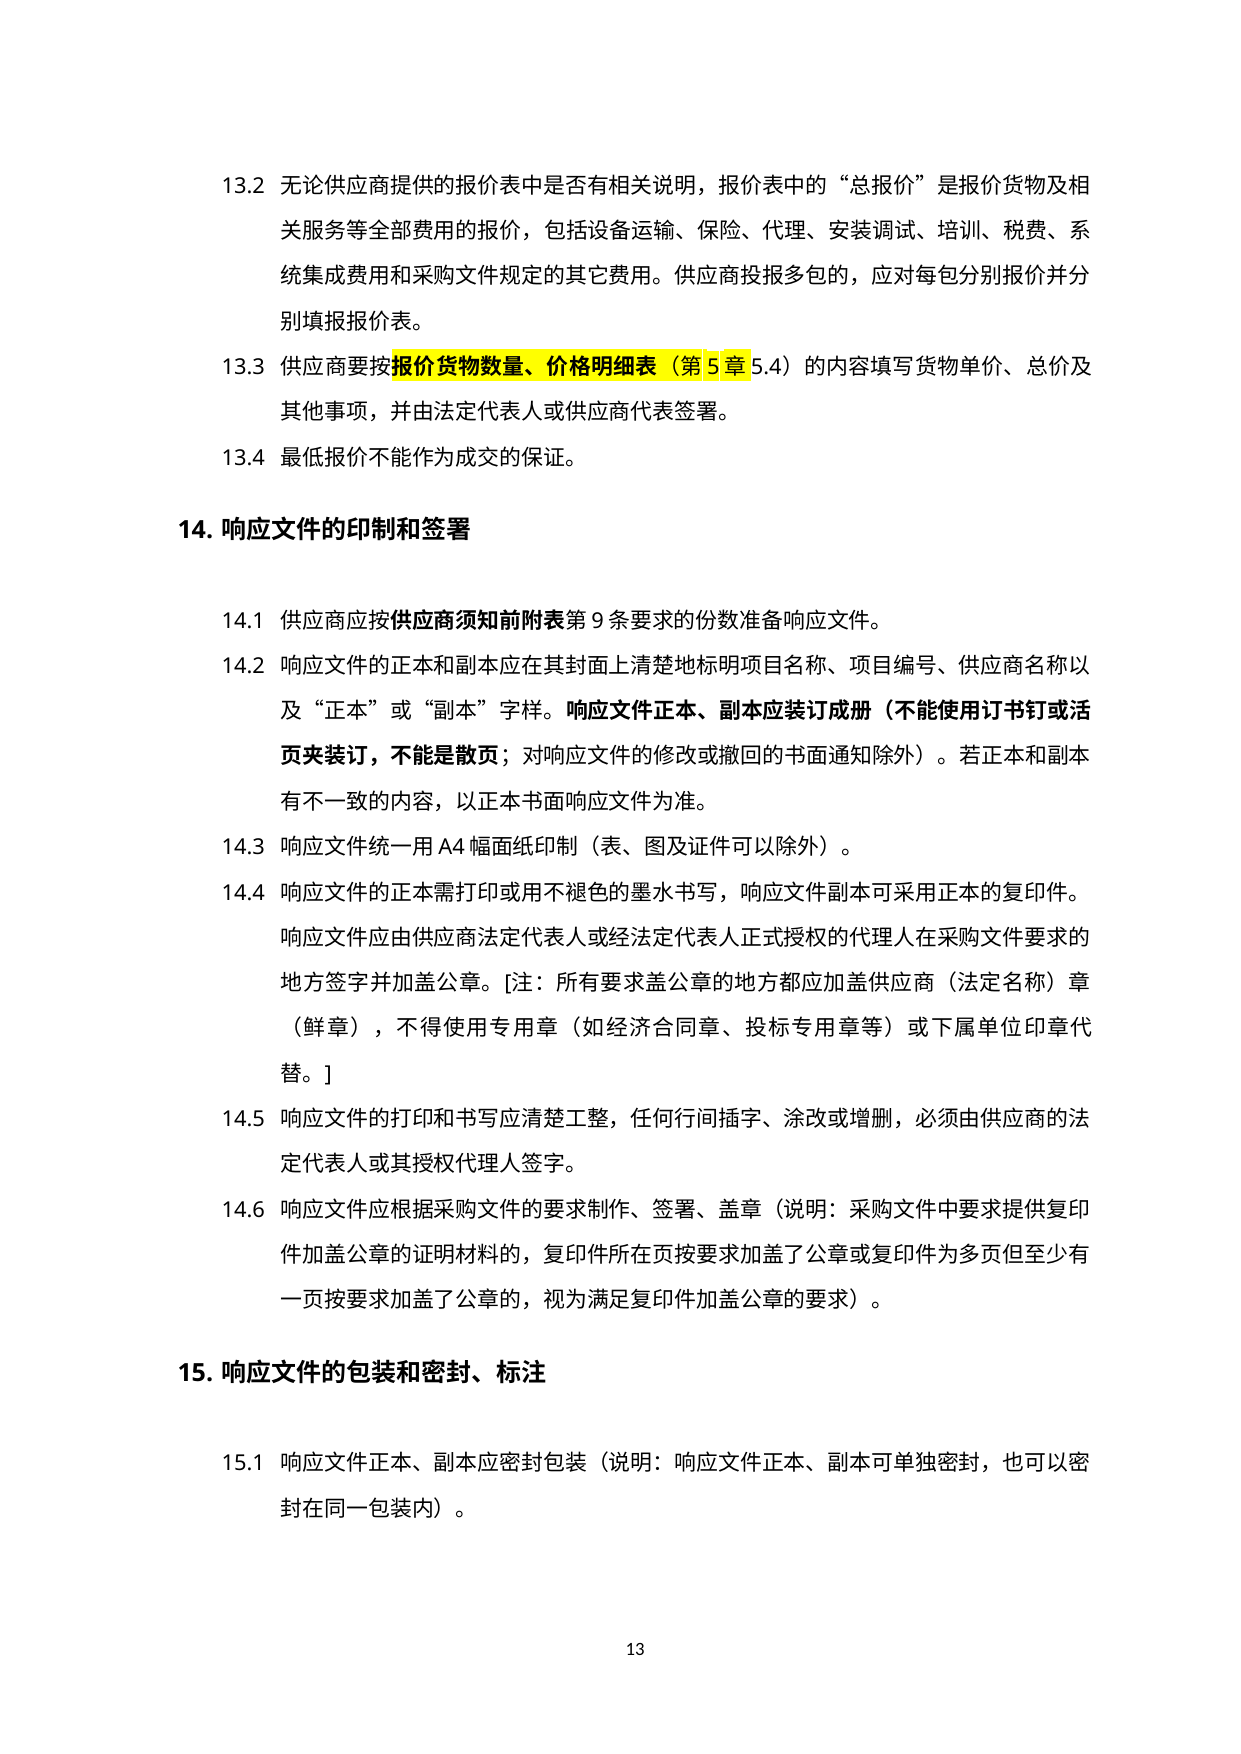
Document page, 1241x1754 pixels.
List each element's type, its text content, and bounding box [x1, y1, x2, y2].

list 响应文件的正本需打印或用不褪色的墨水书写，响应文件副本可采用正本的复印件。响应文件应由供应商法定代表人或经法定代表人正式授权的代理人在采购文件要求的地方签字并加盖公章。[注：所有要求盖公章的地方都应加盖供应商（法定名称）章（鲜章），不得使用专用章（如经济合同章、投标专用章等）或下属单位印章代替。] [221, 868, 1092, 1094]
subtitle 响应文件的印制和签署 [177, 505, 1092, 551]
subtitle 响应文件的包装和密封、标注 [177, 1348, 1092, 1393]
list 无论供应商提供的报价表中是否有相关说明，报价表中的“总报价”是报价货物及相关服务等全部费用的报价，包括设备运输、保险、代理、安装调试、培训、税费、系统集成费用和采购文件规定的其它费用。供应商投报多包的，应对每包分别报价并分别填报报价表。 [221, 161, 1092, 342]
list 响应文件正本、副本应密封包装（说明：响应文件正本、副本可单独密封，也可以密封在同一包装内）。 [221, 1438, 1092, 1529]
list 响应文件统一用A4幅面纸印制（表、图及证件可以除外）。 [221, 822, 1092, 868]
list 响应文件的正本和副本应在其封面上清楚地标明项目名称、项目编号、供应商名称以及“正本”或“副本”字样。响应文件正本、副本应装订成册（不能使用订书钉或活页夹装订，不能是散页；对响应文件的修改或撤回的书面通知除外）。若正本和副本有不一致的内容，以正本书面响应文件为准。 [221, 641, 1092, 822]
list 响应文件应根据采购文件的要求制作、签署、盖章（说明：采购文件中要求提供复印件加盖公章的证明材料的，复印件所在页按要求加盖了公章或复印件为多页但至少有一页按要求加盖了公章的，视为满足复印件加盖公章的要求）。 [221, 1185, 1092, 1321]
list 供应商应按供应商须知前附表第9条要求的份数准备响应文件。 [221, 596, 1092, 641]
list 响应文件的打印和书写应清楚工整，任何行间插字、涂改或增删，必须由供应商的法定代表人或其授权代理人签字。 [221, 1094, 1092, 1185]
list 最低报价不能作为成交的保证。 [221, 433, 1092, 478]
list 供应商要按报价货物数量、价格明细表（第5章5.4）的内容填写货物单价、总价及其他事项，并由法定代表人或供应商代表签署。 [221, 342, 1092, 433]
